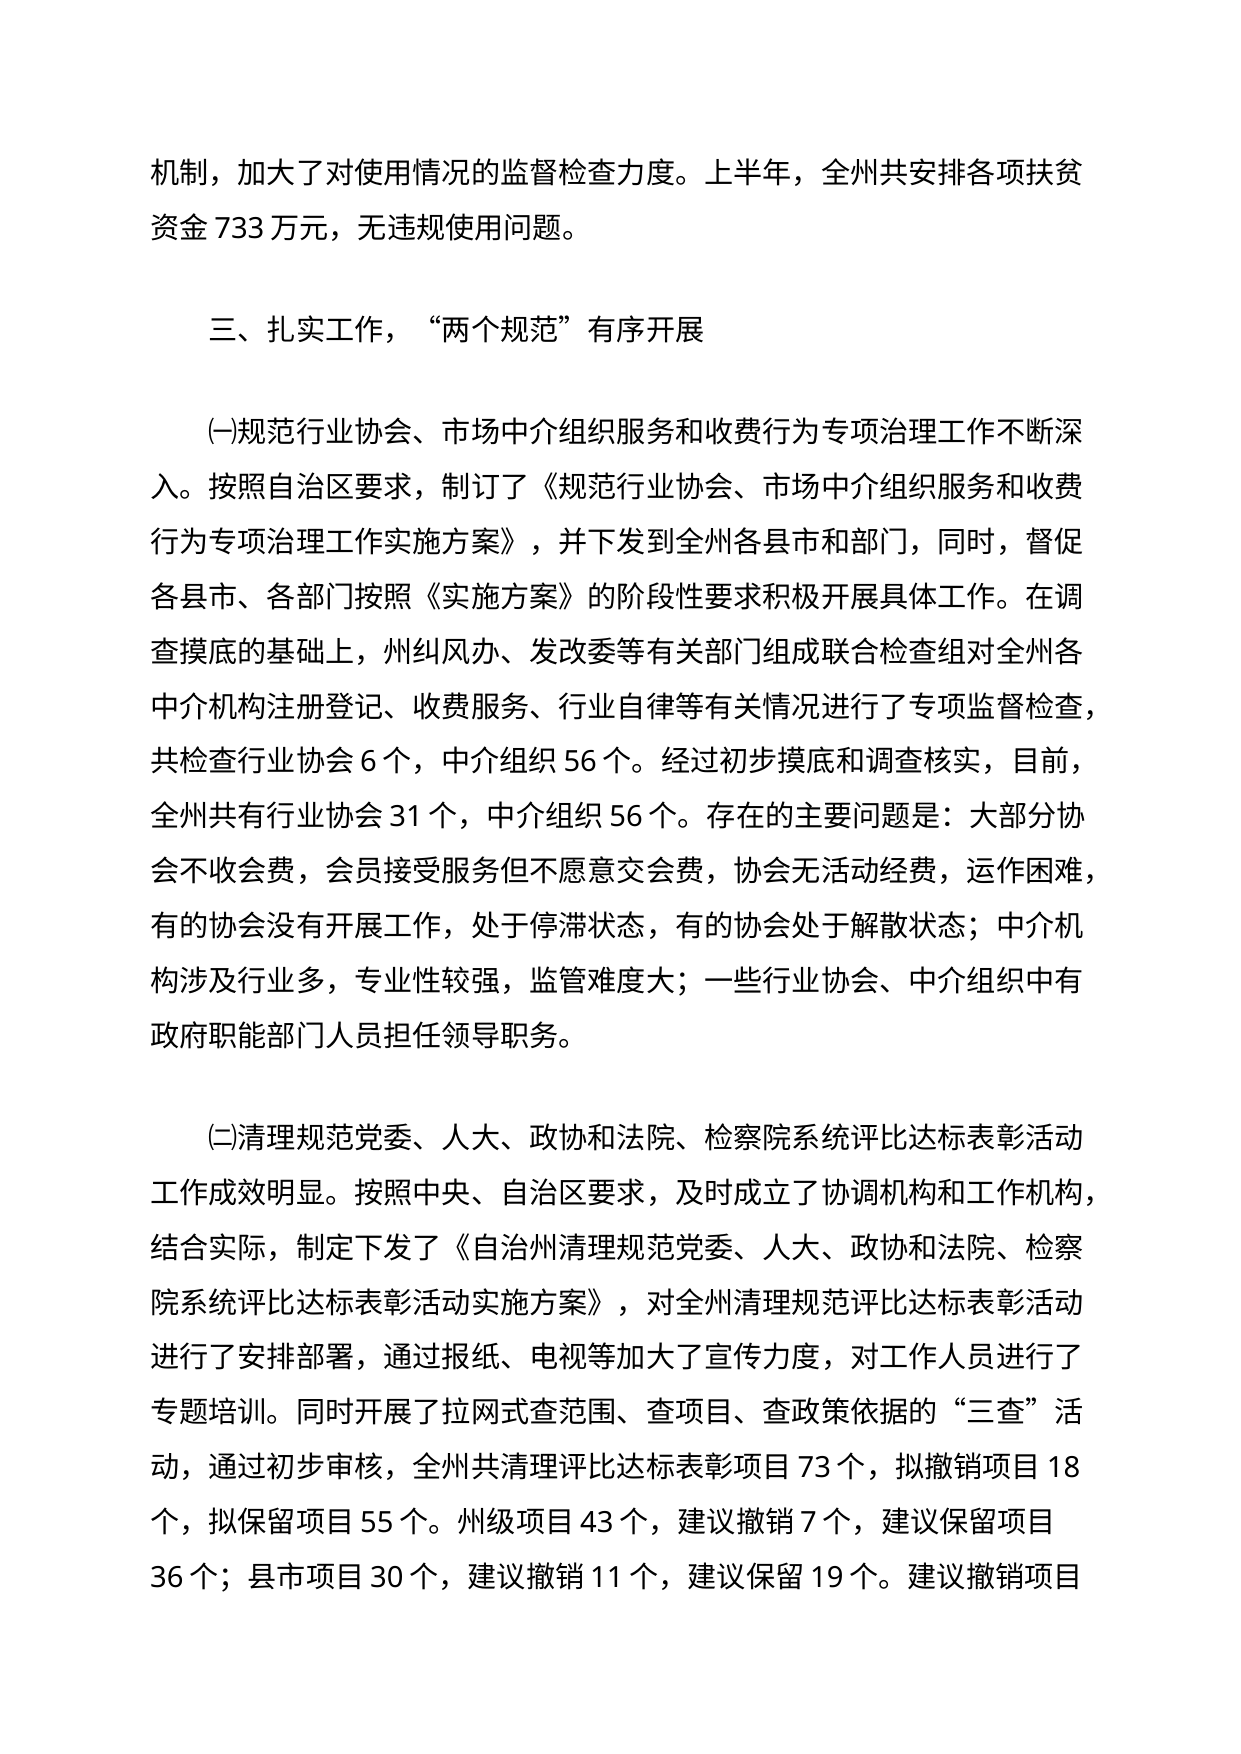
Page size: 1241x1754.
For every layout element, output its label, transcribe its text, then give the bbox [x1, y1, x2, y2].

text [150, 150, 1090, 247]
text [150, 1114, 1090, 1596]
text ㈠规范行业协会、市场中介组织服务和收费行为专项治理工作不断深入。按照自治区要求，制订了《规范行业协会、市场中介组织服务和收费行为专项治理工作实施方案》，并下发到全州各县市和部门，同时，督促各县市、各部门按照《实施方案》的阶段性要求积极开展具体工作。在调查摸底的基础上，州纠风办、发改委等有关部门组成联合检查组对全州各中介机构注册登记、收费服务、行业自律等有关情况进行了专项监督检查，共检查行业协会6个，中介组织56个。经过初步摸底和调查核实，目前，全州共有行业协会31个，中介组织56个。存在的主要问题是：大部分协会不收会费，会员接受服务但不愿意交会费，协会无活动经费，运作困难，有的协会没有开展工作，处于停滞状态，有的协会处于解散状态；中介机构涉及行业多，专业性较强，监管难度大；一些行业协会、中介组织中有政府职能部门人员担任领导职务。 [150, 409, 1090, 1055]
text 三、扎实工作，“两个规范”有序开展 [150, 307, 1090, 349]
